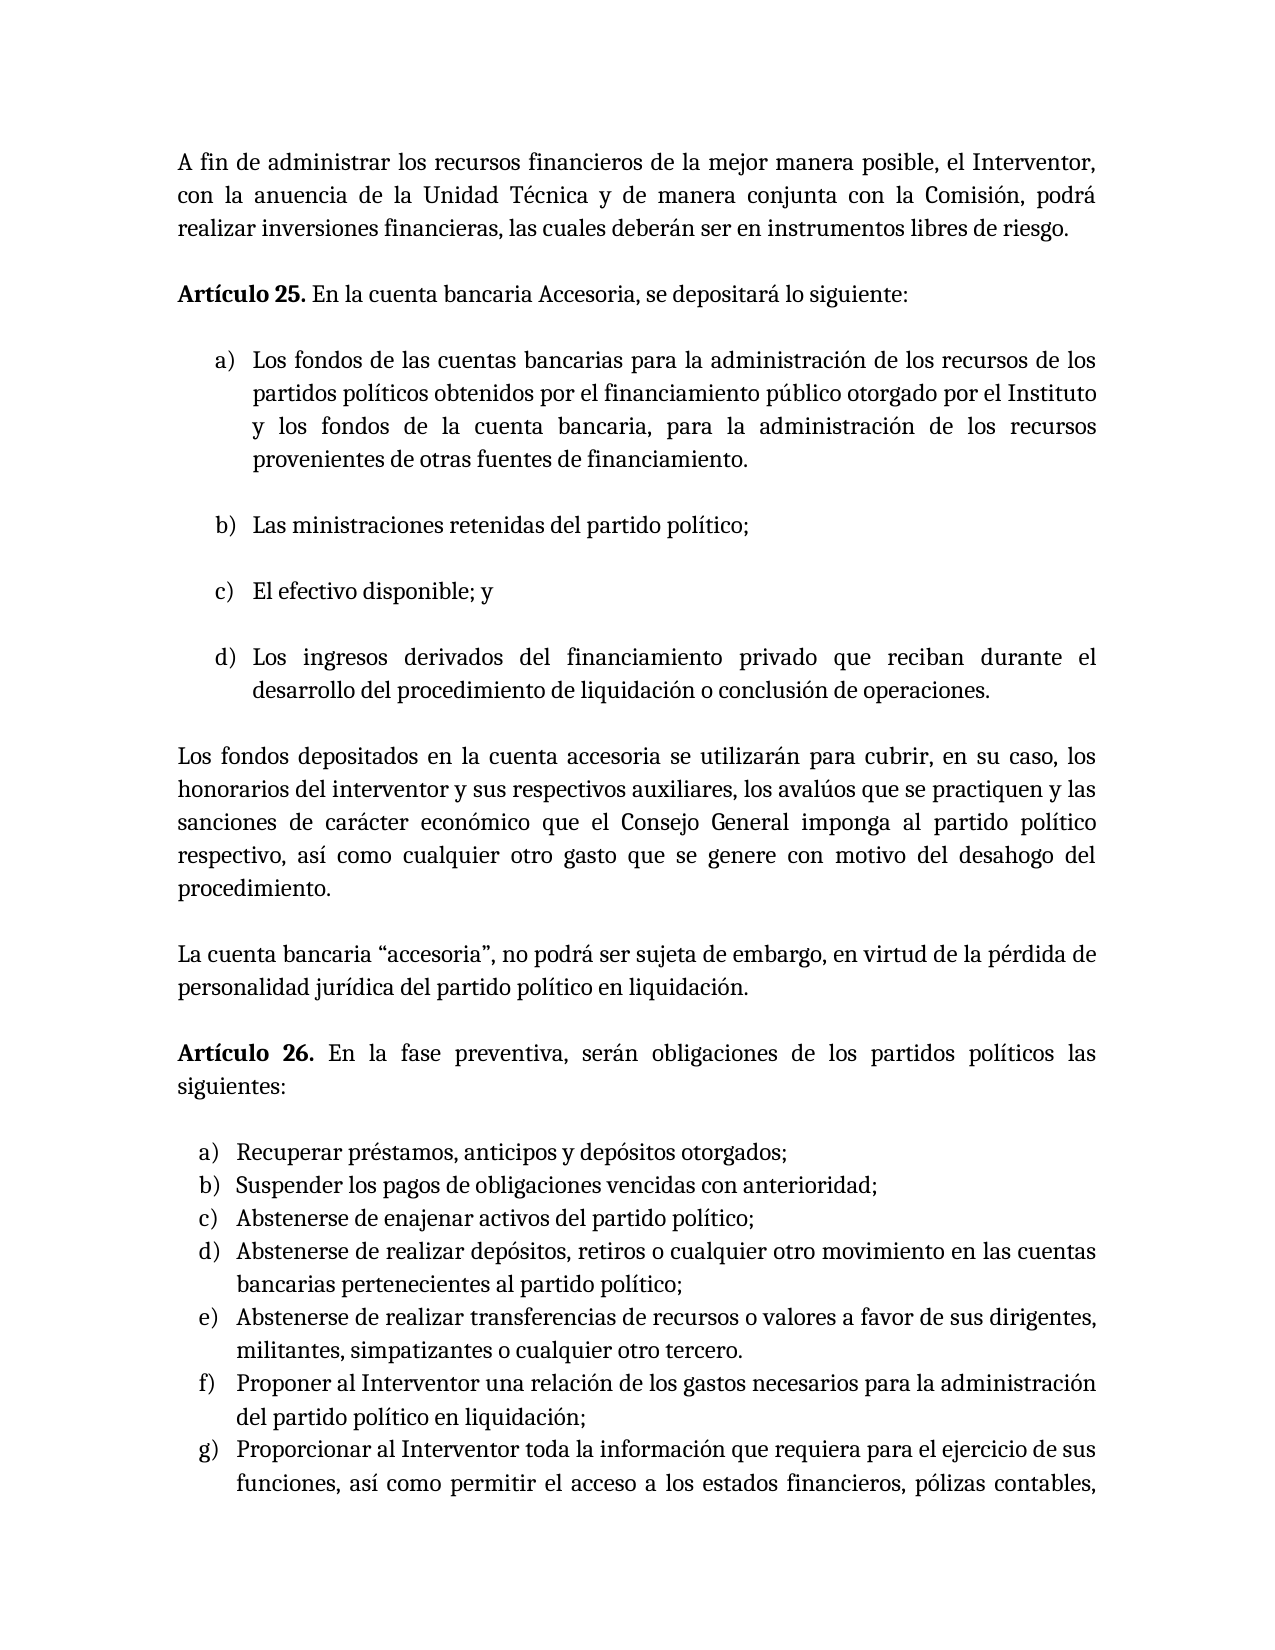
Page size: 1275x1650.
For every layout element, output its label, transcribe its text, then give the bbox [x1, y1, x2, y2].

list Las ministraciones retenidas del partido político; [215, 511, 1098, 539]
list Proponer al Interventor una relación de los gastos necesarios para la administración del partido político en liquidación; [199, 1369, 1098, 1431]
list Abstenerse de realizar depósitos, retiros o cualquier otro movimiento en las cuentas bancarias pertenecientes al partido político; [199, 1237, 1098, 1299]
text A fin de administrar los recursos financieros de la mejor manera posible, el Interventor, con la anuencia de la Unidad Técnica y de manera conjunta con la Comisión, podrá realizar inversiones financieras, las cuales deberán ser en instrumentos libres de riesgo. [177, 148, 1098, 242]
text Artículo 25. En la cuenta bancaria Accesoria, se depositará lo siguiente: [177, 280, 1098, 308]
text La cuenta bancaria “accesoria”, no podrá ser sujeta de embargo, en virtud de la pérdida de personalidad jurídica del partido político en liquidación. [177, 940, 1098, 1002]
list Abstenerse de realizar transferencias de recursos o valores a favor de sus dirigentes, militantes, simpatizantes o cualquier otro tercero. [199, 1303, 1098, 1365]
list El efectivo disponible; y [215, 577, 1098, 606]
list Suspender los pagos de obligaciones vencidas con anterioridad; [199, 1171, 1098, 1200]
text Los fondos depositados en la cuenta accesoria se utilizarán para cubrir, en su caso, los honorarios del interventor y sus respectivos auxiliares, los avalúos que se practiquen y las sanciones de carácter económico que el Consejo General imponga al partido político respectivo, así como cualquier otro gasto que se genere con motivo del desahogo del procedimiento. [177, 742, 1098, 903]
list Recuperar préstamos, anticipos y depósitos otorgados; [199, 1138, 1098, 1167]
list Los ingresos derivados del financiamiento privado que reciban durante el desarrollo del procedimiento de liquidación o conclusión de operaciones. [215, 643, 1098, 705]
text Artículo 26. En la fase preventiva, serán obligaciones de los partidos políticos las siguientes: [177, 1039, 1098, 1101]
list Abstenerse de enajenar activos del partido político; [199, 1204, 1098, 1233]
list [199, 1435, 1098, 1497]
list Los fondos de las cuentas bancarias para la administración de los recursos de los partidos políticos obtenidos por el financiamiento público otorgado por el Instituto y los fondos de la cuenta bancaria, para la administración de los recursos provenientes de otras fuentes de financiamiento. [215, 346, 1098, 473]
